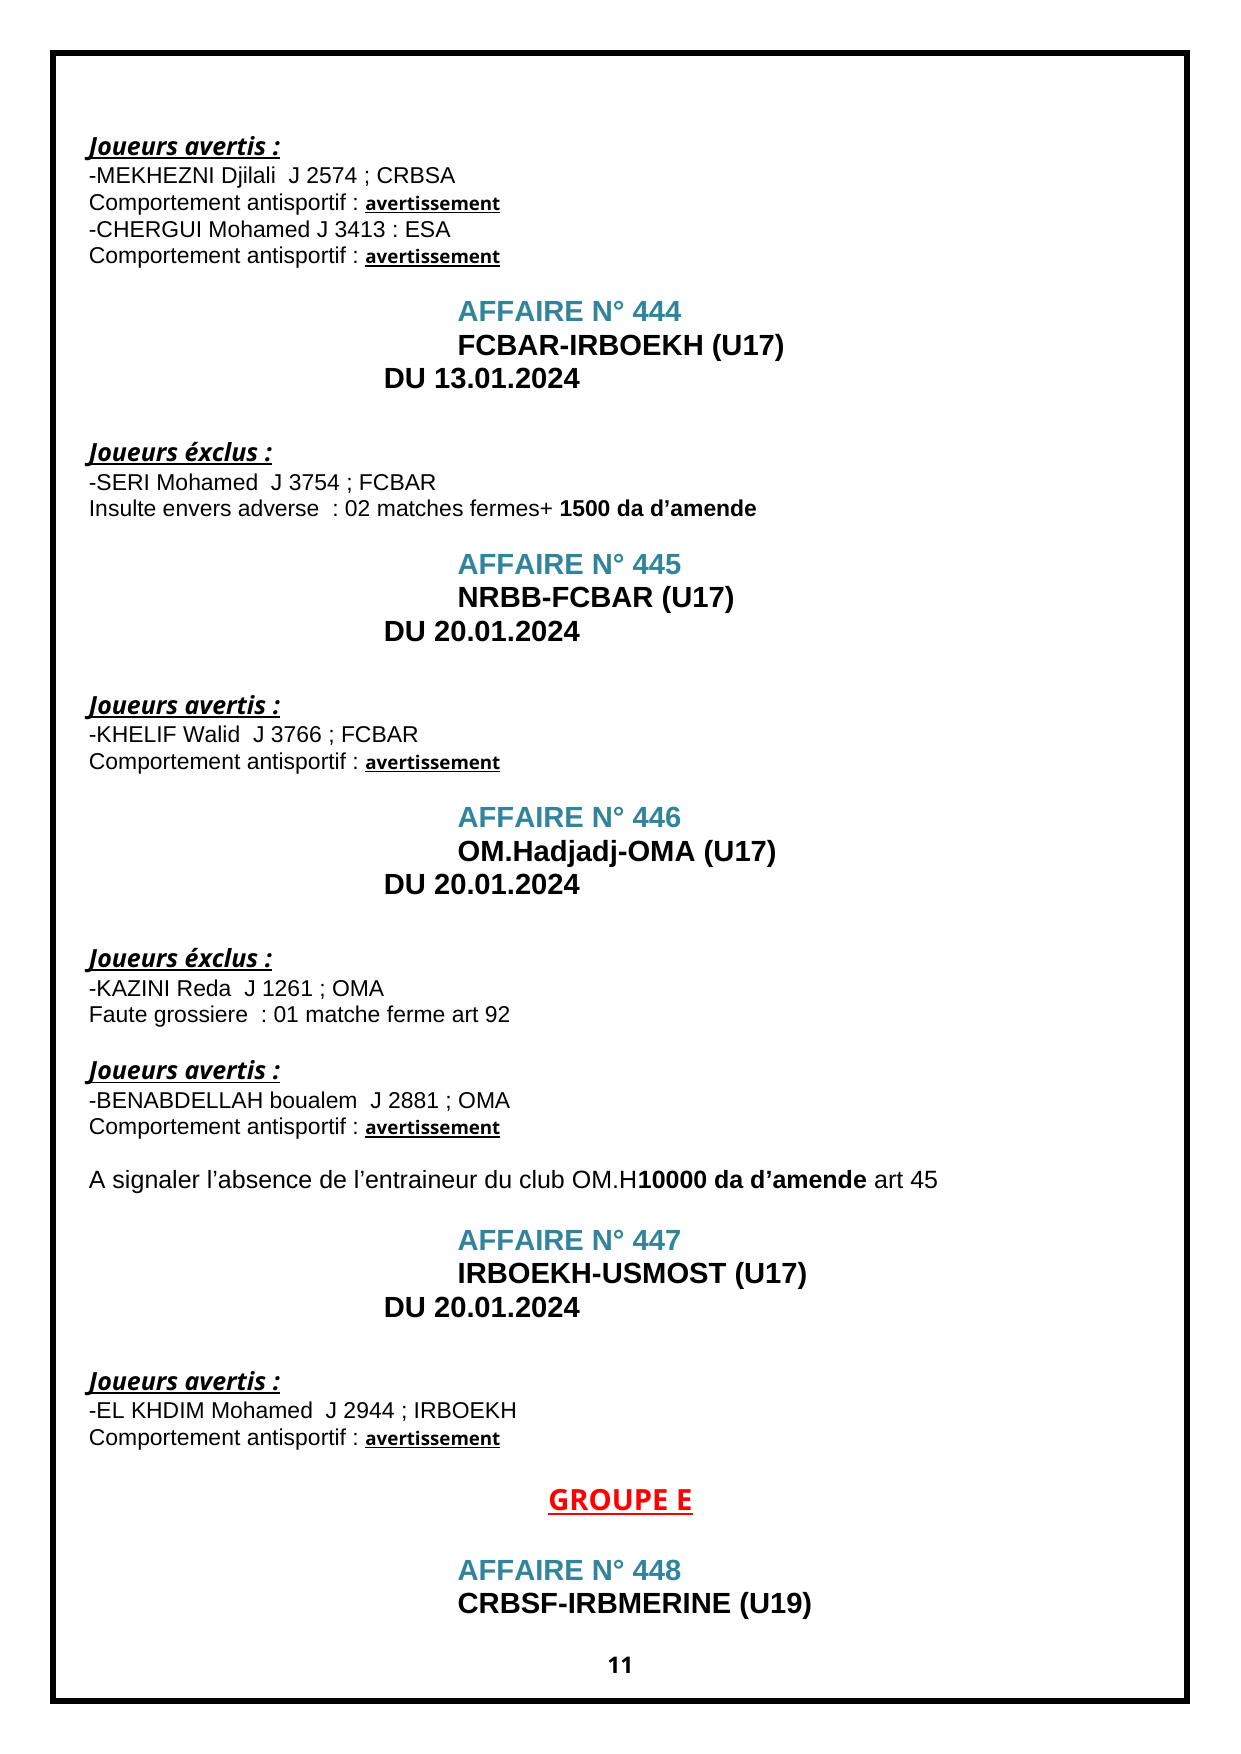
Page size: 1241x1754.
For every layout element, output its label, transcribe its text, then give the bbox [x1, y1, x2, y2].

text OM.Hadjadj-OMA (U17) [384, 834, 1152, 867]
text -SERI Mohamed J 3754 ; FCBAR [89, 469, 1152, 495]
text Joueurs avertis : [89, 1053, 1152, 1087]
text GROUPE E [89, 1479, 1152, 1519]
text -MEKHEZNI Djilali J 2574 ; CRBSA [89, 162, 1152, 189]
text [89, 1424, 1152, 1451]
text -CHERGUI Mohamed J 3413 : ESA [89, 216, 1152, 242]
text DU 20.01.2024 [310, 1290, 1152, 1324]
text AFFAIRE N° 446 [384, 800, 1152, 834]
text Comportement antisportif : avertissement [89, 1113, 1152, 1140]
text AFFAIRE N° 445 [384, 547, 1152, 581]
text AFFAIRE N° 447 [384, 1223, 1152, 1257]
text Joueurs éxclus : [89, 940, 1152, 974]
text FCBAR-IRBOEKH (U17) [384, 328, 1152, 361]
text Faute grossiere : 01 matche ferme art 92 [89, 1001, 1152, 1027]
text AFFAIRE N° 444 [384, 294, 1152, 328]
text A signaler l’absence de l’entraineur du club OM.H10000 da d’amende art 45 [89, 1166, 1152, 1194]
text DU 13.01.2024 [310, 361, 1152, 395]
text DU 20.01.2024 [310, 614, 1152, 648]
text -EL KHDIM Mohamed J 2944 ; IRBOEKH [89, 1397, 1152, 1424]
text Insulte envers adverse : 02 matches fermes+ 1500 da d’amende [89, 495, 1152, 521]
text -BENABDELLAH boualem J 2881 ; OMA [89, 1087, 1152, 1113]
text NRBB-FCBAR (U17) [384, 581, 1152, 614]
text Joueurs avertis : [89, 687, 1152, 721]
text AFFAIRE N° 448 [384, 1553, 1152, 1586]
text Joueurs avertis : [89, 128, 1152, 162]
text CRBSF-IRBMERINE (U19) [384, 1586, 1152, 1620]
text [89, 189, 1152, 216]
text -KAZINI Reda J 1261 ; OMA [89, 974, 1152, 1001]
text DU 20.01.2024 [310, 867, 1152, 901]
text Comportement antisportif : avertissement [89, 748, 1152, 774]
text -KHELIF Walid J 3766 ; FCBAR [89, 721, 1152, 748]
text Joueurs éxclus : [89, 435, 1152, 469]
text IRBOEKH-USMOST (U17) [384, 1257, 1152, 1290]
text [89, 242, 1152, 269]
text Joueurs avertis : [89, 1363, 1152, 1397]
